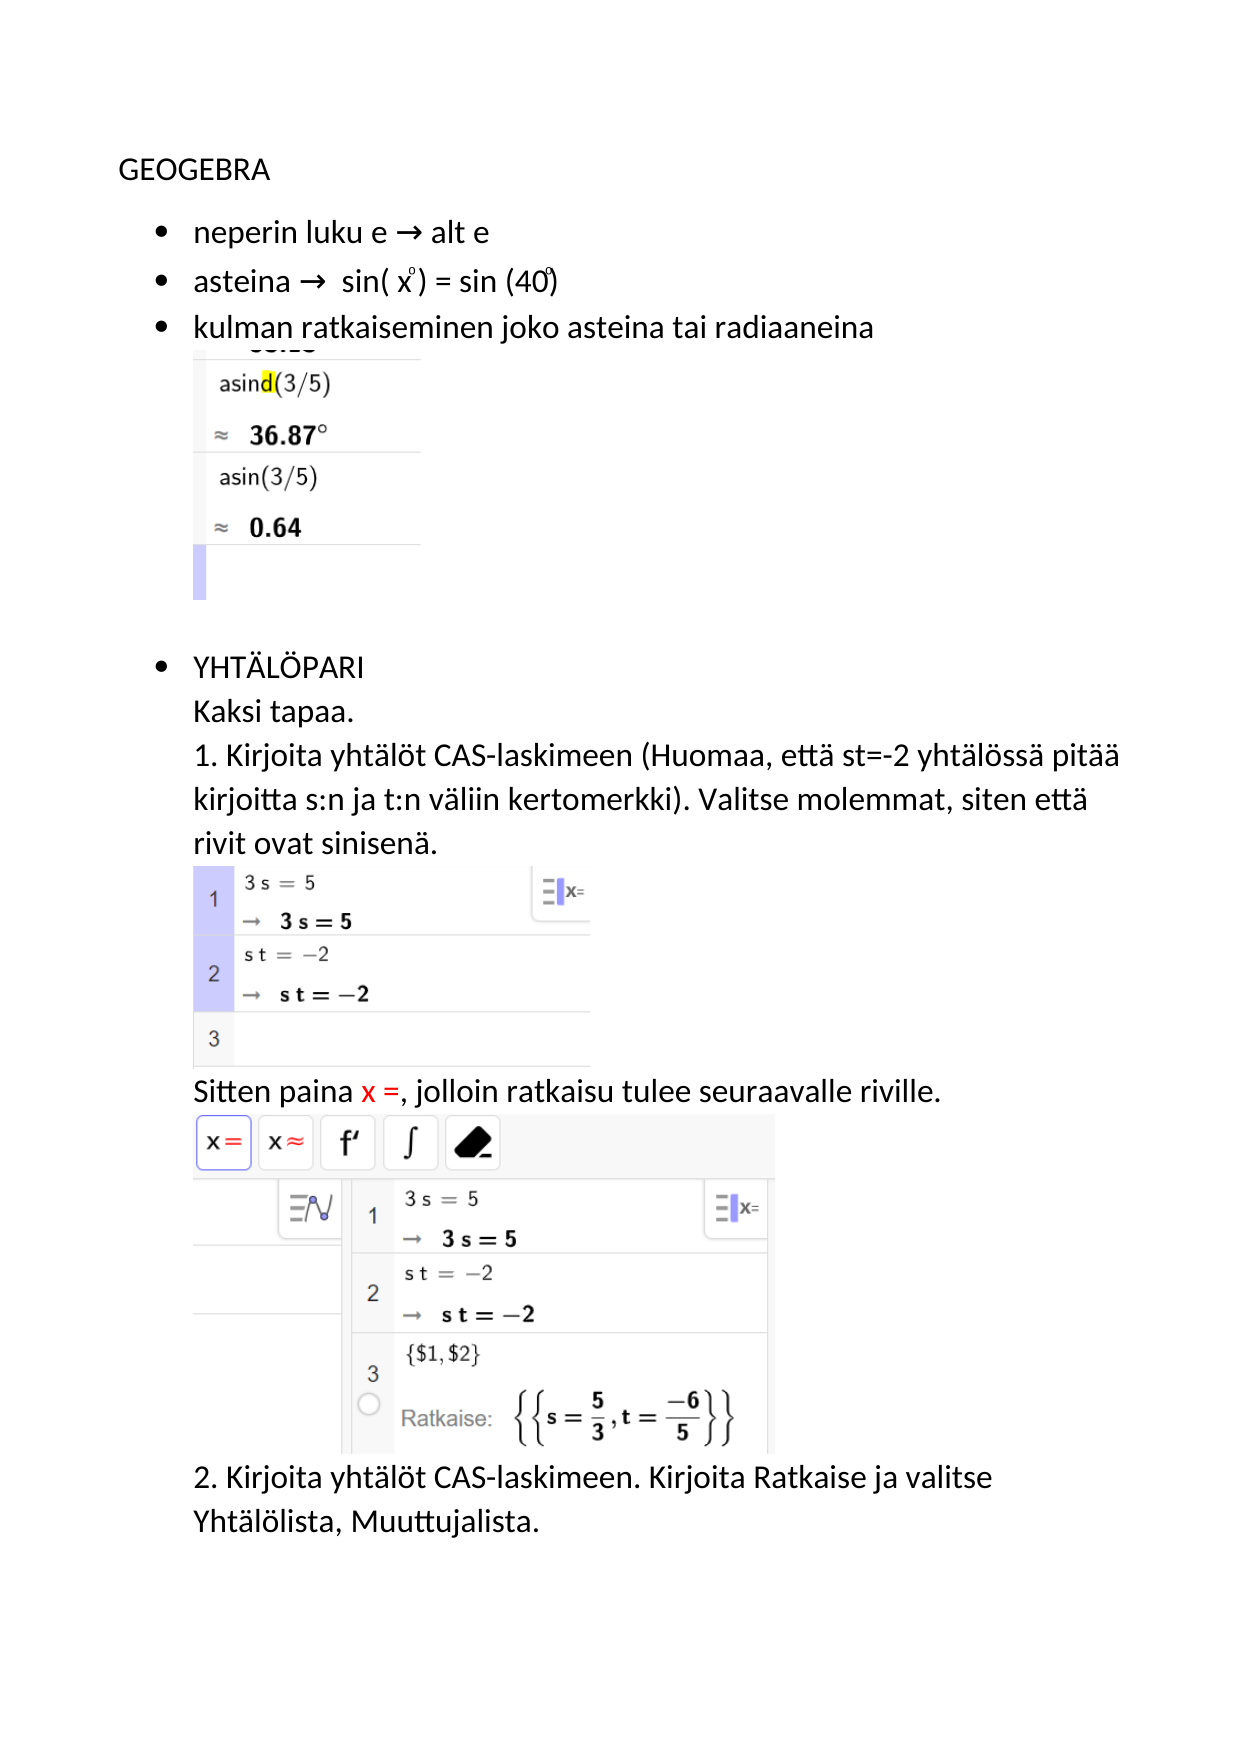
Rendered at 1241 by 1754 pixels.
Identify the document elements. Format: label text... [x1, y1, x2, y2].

list Sitten paina x =, jolloin ratkaisu tulee seuraavalle riville. [193, 1070, 1122, 1111]
picture [193, 1114, 776, 1454]
list kulman ratkaiseminen joko asteina tai radiaaneina [156, 306, 1122, 347]
list 2. Kirjoita yhtälöt CAS-laskimeen. Kirjoita Ratkaise ja valitse Yhtälölista, Muuttujalista. [193, 1456, 1122, 1540]
picture [193, 350, 421, 600]
list 1. Kirjoita yhtälöt CAS-laskimeen (Huomaa, että st=-2 yhtälössä pitää kirjoitta s:n ja t:n väliin kertomerkki). Valitse molemmat, siten että rivit ovat sinisenä. [193, 734, 1122, 863]
picture [193, 866, 591, 1069]
list YHTÄLÖPARI [156, 646, 1122, 687]
list Kaksi tapaa. [193, 690, 1122, 731]
text GEOGEBRA [118, 148, 1122, 188]
list neperin luku e → alt e [156, 208, 1122, 254]
list asteina → sin( xͦ ) = sin (40ͦ) [156, 257, 1122, 303]
